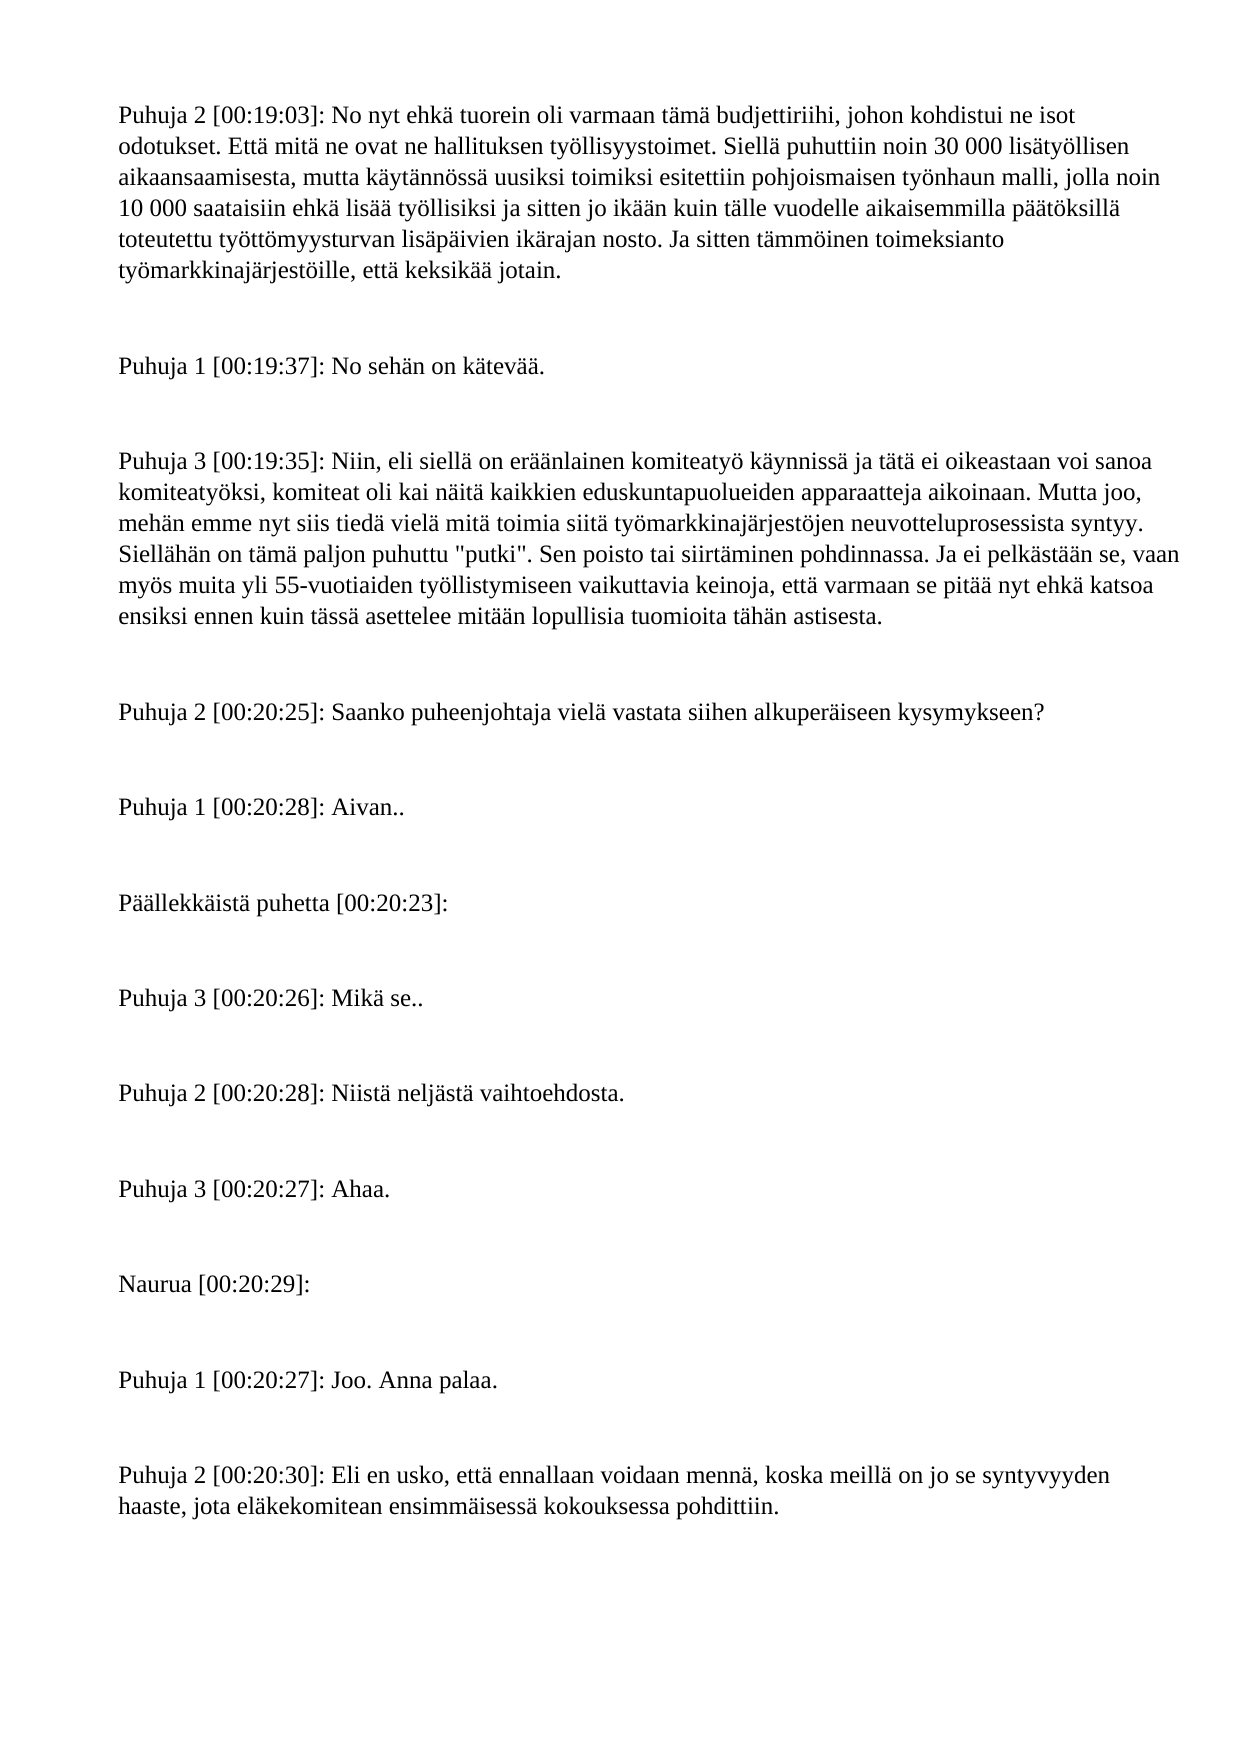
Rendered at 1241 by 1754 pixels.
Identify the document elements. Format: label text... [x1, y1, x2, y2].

text Puhuja 3 [00:20:27]: Ahaa. [118, 1174, 1181, 1203]
text Puhuja 3 [00:19:35]: Niin, eli siellä on eräänlainen komiteatyö käynnissä ja tätä ei oikeastaan voi sanoa komiteatyöksi, komiteat oli kai näitä kaikkien eduskuntapuolueiden apparaatteja aikoinaan. Mutta joo, mehän emme nyt siis tiedä vielä mitä toimia siitä työmarkkinajärjestöjen neuvotteluprosessista syntyy. Siellähän on tämä paljon puhuttu "putki". Sen poisto tai siirtäminen pohdinnassa. Ja ei pelkästään se, vaan myös muita yli 55-vuotiaiden työllistymiseen vaikuttavia keinoja, että varmaan se pitää nyt ehkä katsoa ensiksi ennen kuin tässä asettelee mitään lopullisia tuomioita tähän astisesta. [118, 446, 1181, 630]
text Puhuja 2 [00:19:03]: No nyt ehkä tuorein oli varmaan tämä budjettiriihi, johon kohdistui ne isot odotukset. Että mitä ne ovat ne hallituksen työllisyystoimet. Siellä puhuttiin noin 30 000 lisätyöllisen aikaansaamisesta, mutta käytännössä uusiksi toimiksi esitettiin pohjoismaisen työnhaun malli, jolla noin 10 000 saataisiin ehkä lisää työllisiksi ja sitten jo ikään kuin tälle vuodelle aikaisemmilla päätöksillä toteutettu työttömyysturvan lisäpäivien ikärajan nosto. Ja sitten tämmöinen toimeksianto työmarkkinajärjestöille, että keksikää jotain. [118, 100, 1181, 284]
text Puhuja 2 [00:20:25]: Saanko puheenjohtaja vielä vastata siihen alkuperäiseen kysymykseen? [118, 697, 1181, 726]
text Puhuja 1 [00:19:37]: No sehän on kätevää. [118, 351, 1181, 379]
text Puhuja 2 [00:20:30]: Eli en usko, että ennallaan voidaan mennä, koska meillä on jo se syntyvyyden haaste, jota eläkekomitean ensimmäisessä kokouksessa pohdittiin. [118, 1460, 1181, 1520]
text Puhuja 2 [00:20:28]: Niistä neljästä vaihtoehdosta. [118, 1078, 1181, 1107]
text Puhuja 1 [00:20:27]: Joo. Anna palaa. [118, 1365, 1181, 1393]
text Puhuja 3 [00:20:26]: Mikä se.. [118, 983, 1181, 1012]
text Päällekkäistä puhetta [00:20:23]: [118, 888, 1181, 916]
text Naurua [00:20:29]: [118, 1269, 1181, 1298]
text Puhuja 1 [00:20:28]: Aivan.. [118, 792, 1181, 821]
